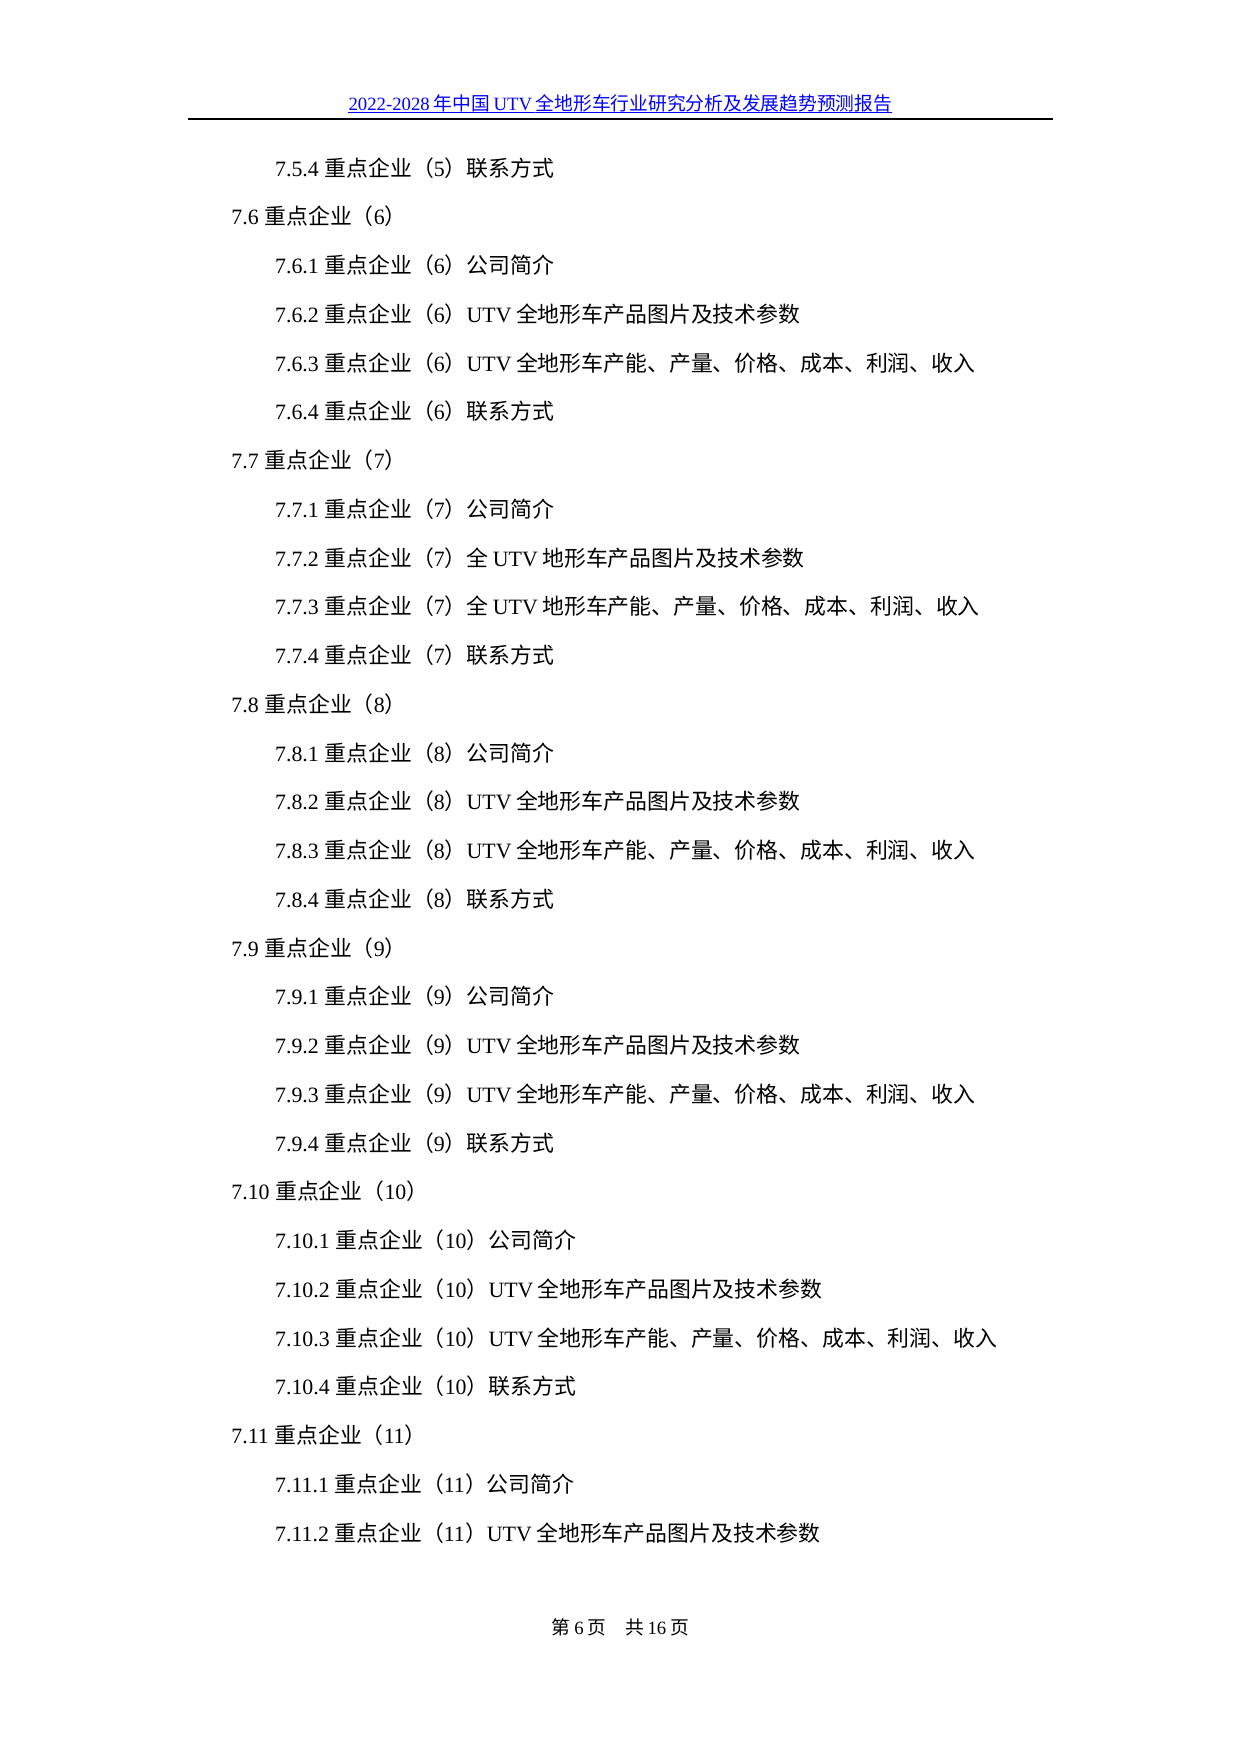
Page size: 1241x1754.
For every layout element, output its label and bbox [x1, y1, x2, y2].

text [187, 150, 1053, 1548]
